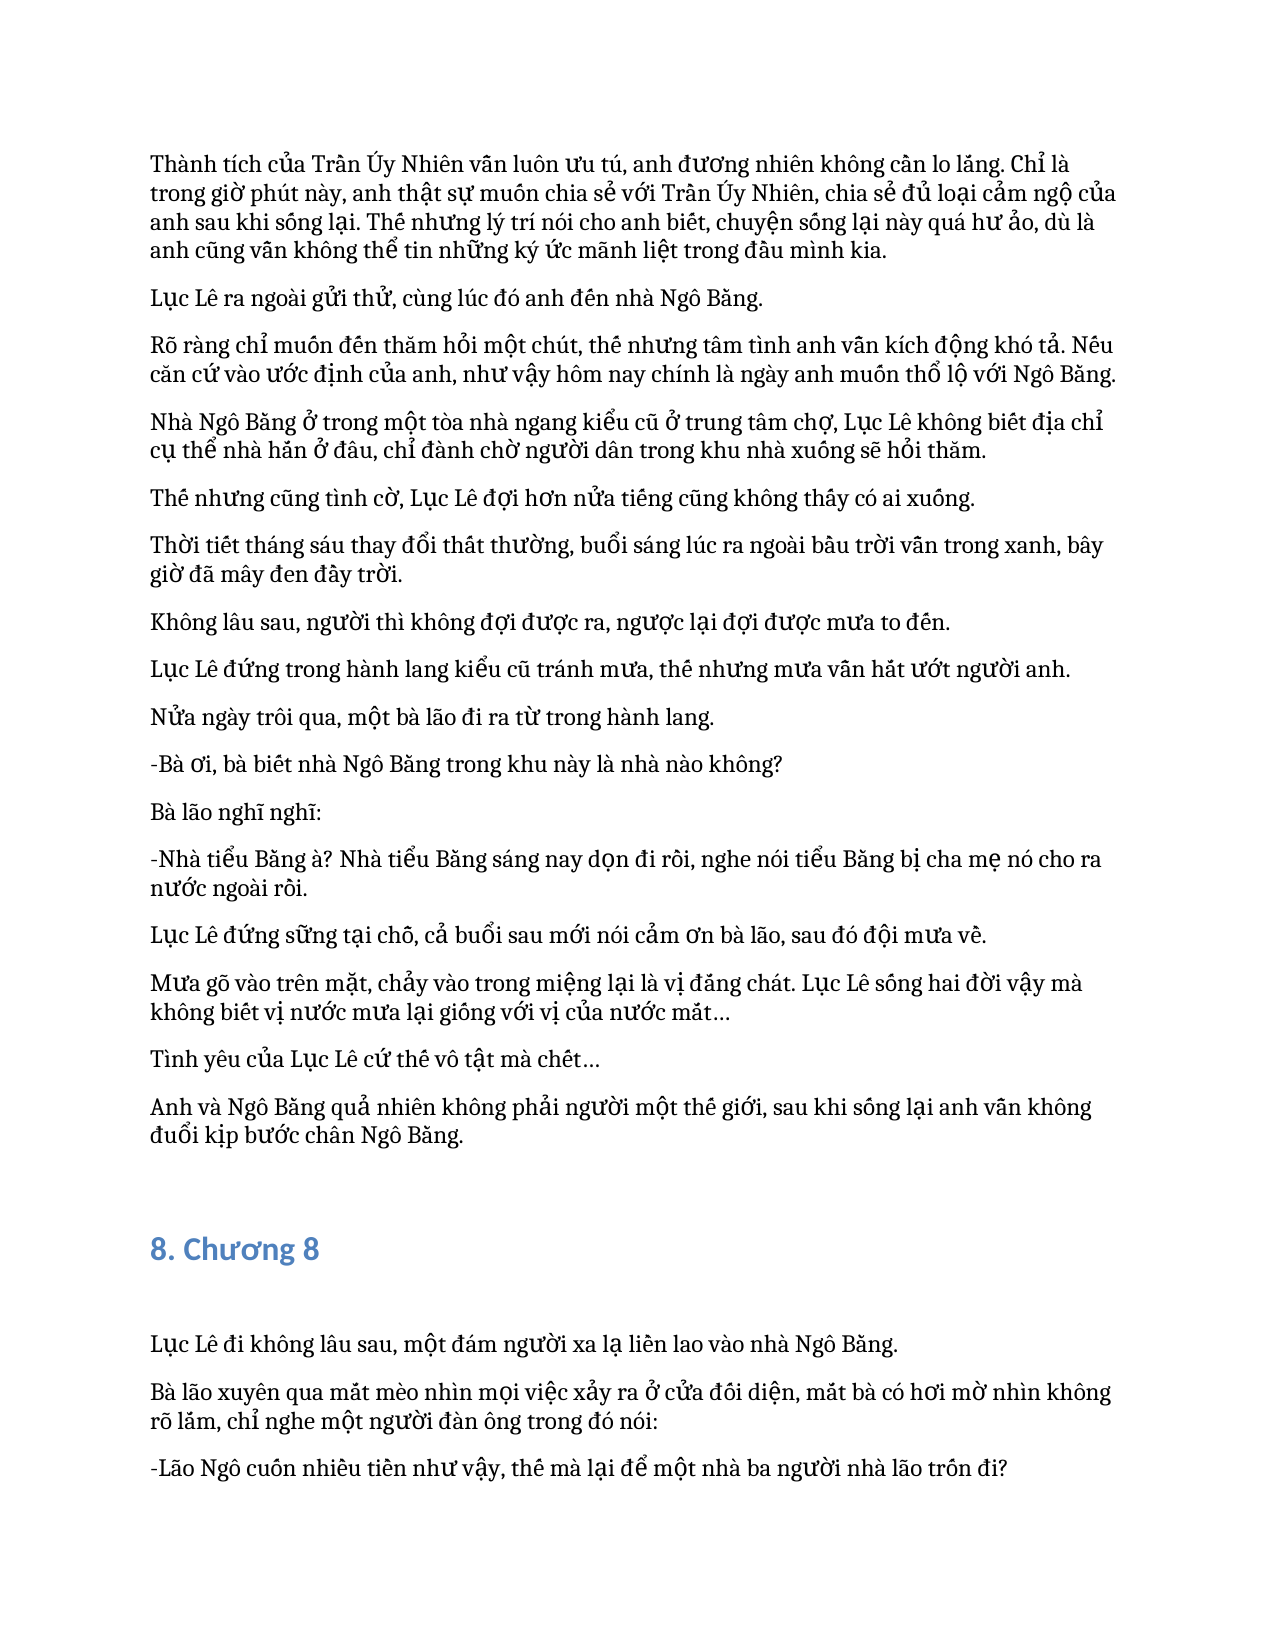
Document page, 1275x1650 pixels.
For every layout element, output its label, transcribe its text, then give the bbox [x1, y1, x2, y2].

text Thành tích của Trần Úy Nhiên vẫn luôn ưu tú, anh đương nhiên không cần lo lắng. Chỉ là trong giờ phút này, anh thật sự muốn chia sẻ với Trần Úy Nhiên, chia sẻ đủ loại cảm ngộ của anh sau khi sống lại. Thế nhưng lý trí nói cho anh biết, chuyện sống lại này quá hư ảo, dù là anh cũng vẫn không thể tin những ký ức mãnh liệt trong đầu mình kia. [150, 150, 1125, 265]
text Bà lão xuyên qua mắt mèo nhìn mọi việc xảy ra ở cửa đối diện, mắt bà có hơi mờ nhìn không rõ lắm, chỉ nghe một người đàn ông trong đó nói: [150, 1378, 1125, 1435]
text Nhà Ngô Bằng ở trong một tòa nhà ngang kiểu cũ ở trung tâm chợ, Lục Lê không biết địa chỉ cụ thể nhà hắn ở đâu, chỉ đành chờ người dân trong khu nhà xuống sẽ hỏi thăm. [150, 407, 1125, 465]
text Anh và Ngô Bằng quả nhiên không phải người một thế giới, sau khi sống lại anh vẫn không đuổi kịp bước chân Ngô Bằng. [150, 1092, 1125, 1207]
text -Lão Ngô cuốn nhiều tiền như vậy, thế mà lại để một nhà ba người nhà lão trốn đi? [150, 1454, 1125, 1483]
text Mưa gõ vào trên mặt, chảy vào trong miệng lại là vị đắng chát. Lục Lê sống hai đời vậy mà không biết vị nước mưa lại giống với vị của nước mắt… [150, 969, 1125, 1026]
text Thời tiết tháng sáu thay đổi thất thường, buổi sáng lúc ra ngoài bầu trời vẫn trong xanh, bây giờ đã mây đen đầy trời. [150, 531, 1125, 589]
text Lục Lê đi không lâu sau, một đám người xa lạ liền lao vào nhà Ngô Bằng. [150, 1273, 1125, 1359]
text Tình yêu của Lục Lê cứ thế vô tật mà chết… [150, 1045, 1125, 1074]
text Nửa ngày trôi qua, một bà lão đi ra từ trong hành lang. [150, 702, 1125, 731]
text -Bà ơi, bà biết nhà Ngô Bằng trong khu này là nhà nào không? [150, 750, 1125, 779]
text Không lâu sau, người thì không đợi được ra, ngược lại đợi được mưa to đến. [150, 607, 1125, 636]
subtitle 8. Chương 8 [150, 1228, 1125, 1269]
text Lục Lê đứng trong hành lang kiểu cũ tránh mưa, thế nhưng mưa vẫn hắt ướt người anh. [150, 655, 1125, 684]
text Rõ ràng chỉ muốn đến thăm hỏi một chút, thế nhưng tâm tình anh vẫn kích động khó tả. Nếu căn cứ vào ước định của anh, như vậy hôm nay chính là ngày anh muốn thổ lộ với Ngô Bằng. [150, 331, 1125, 389]
text Lục Lê đứng sững tại chỗ, cả buổi sau mới nói cảm ơn bà lão, sau đó đội mưa về. [150, 921, 1125, 950]
text Lục Lê ra ngoài gửi thử, cùng lúc đó anh đến nhà Ngô Bằng. [150, 284, 1125, 312]
text Bà lão nghĩ nghĩ: [150, 797, 1125, 826]
text Thế nhưng cũng tình cờ, Lục Lê đợi hơn nửa tiếng cũng không thấy có ai xuống. [150, 484, 1125, 512]
text -Nhà tiểu Bằng à? Nhà tiểu Bằng sáng nay dọn đi rồi, nghe nói tiểu Bằng bị cha mẹ nó cho ra nước ngoài rồi. [150, 845, 1125, 902]
